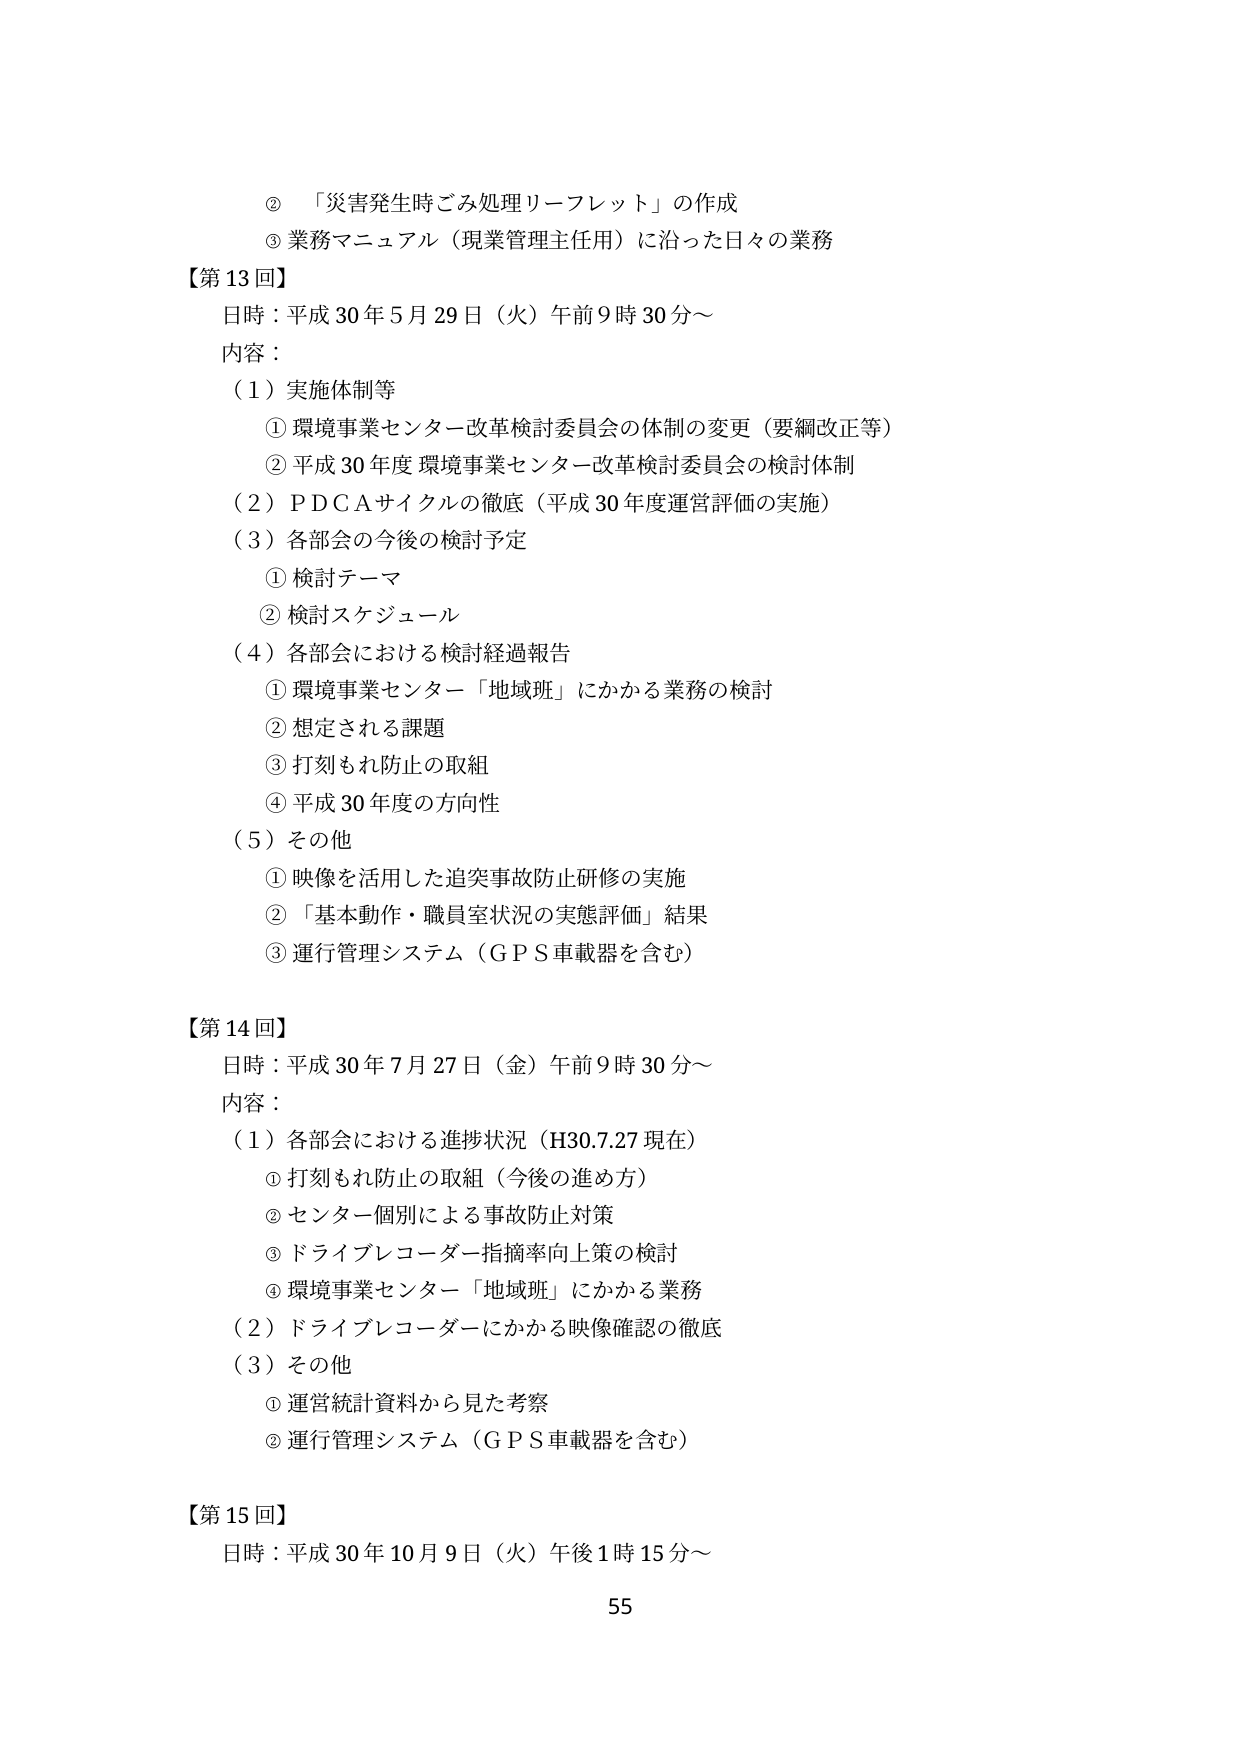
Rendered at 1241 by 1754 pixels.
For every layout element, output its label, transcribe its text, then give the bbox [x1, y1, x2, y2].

text ② 「基本動作・職員室状況の実態評価」結果 [177, 896, 1063, 933]
text 内容： [177, 1083, 1063, 1121]
text （１）各部会における進捗状況（H30.7.27現在） [177, 1121, 1063, 1158]
text ② 検討スケジュール [177, 596, 1063, 633]
text 【第14回】 [177, 1008, 1063, 1046]
text ② 運行管理システム（ＧＰＳ車載器を含む） [177, 1421, 1063, 1458]
text ① 検討テーマ [177, 558, 1063, 596]
text ② 「災害発生時ごみ処理リーフレット」の作成 [177, 183, 1063, 221]
text ② 想定される課題 [177, 708, 1063, 746]
text 【第13回】 [177, 258, 1063, 296]
text （２）ＰＤＣＡサイクルの徹底（平成30年度運営評価の実施） [177, 483, 1063, 521]
text （３）その他 [177, 1346, 1063, 1383]
text 内容： [177, 333, 1063, 371]
text （１）実施体制等 [177, 371, 1063, 408]
text ① 環境事業センター改革検討委員会の体制の変更（要綱改正等） [177, 408, 1063, 446]
text ④ 平成30年度の方向性 [177, 783, 1063, 821]
text ① 運営統計資料から見た考察 [177, 1383, 1063, 1421]
text ① 映像を活用した追突事故防止研修の実施 [177, 858, 1063, 896]
text 日時：平成30年7月27日（金）午前９時30分～ [177, 1046, 1063, 1083]
text ① 環境事業センター「地域班」にかかる業務の検討 [177, 671, 1063, 708]
text ④ 環境事業センター「地域班」にかかる業務 [177, 1271, 1063, 1308]
text ② センター個別による事故防止対策 [177, 1196, 1063, 1233]
text ③ 打刻もれ防止の取組 [177, 746, 1063, 783]
text 日時：平成30年５月29日（火）午前９時30分～ [177, 296, 1063, 333]
text ③ 業務マニュアル（現業管理主任用）に沿った日々の業務 [177, 221, 1063, 258]
text ② 平成30年度 環境事業センター改革検討委員会の検討体制 [177, 446, 1063, 483]
text 【第15回】 [177, 1496, 1063, 1533]
text （４）各部会における検討経過報告 [177, 633, 1063, 671]
text （２）ドライブレコーダーにかかる映像確認の徹底 [177, 1308, 1063, 1346]
text 日時：平成30年10月9日（火）午後1時15分～ [177, 1533, 1063, 1571]
text （５）その他 [177, 821, 1063, 858]
text （３）各部会の今後の検討予定 [177, 521, 1063, 558]
text ① 打刻もれ防止の取組（今後の進め方） [177, 1158, 1063, 1196]
text ③ 運行管理システム（ＧＰＳ車載器を含む） [177, 933, 1063, 971]
text ③ ドライブレコーダー指摘率向上策の検討 [177, 1233, 1063, 1271]
